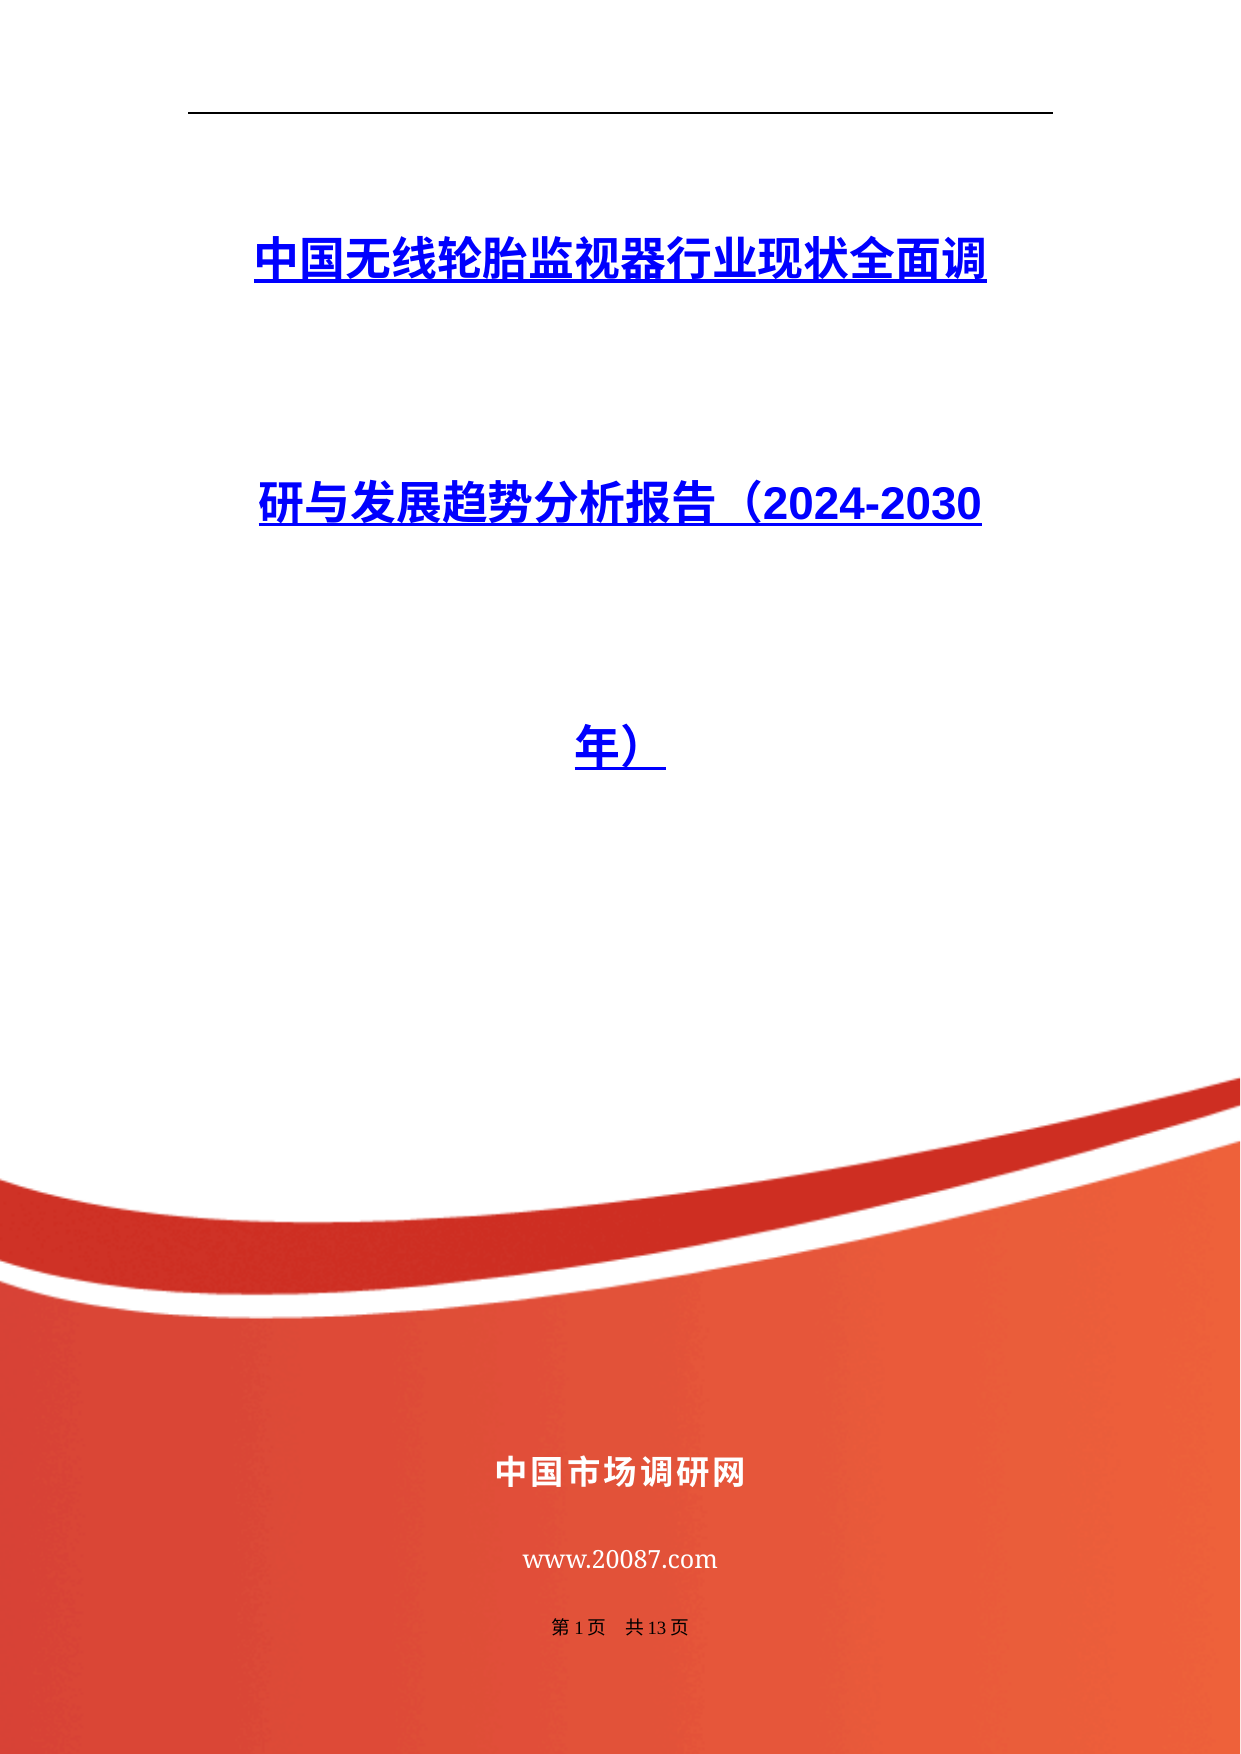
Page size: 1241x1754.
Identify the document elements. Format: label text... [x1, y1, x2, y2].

subtitle 中国市场调研网 [187, 1437, 1053, 1502]
table_header 中国无线轮胎监视器行业现状全面调研与发展趋势分析报告（2024-2030年） [188, 207, 1053, 871]
picture [0, 1006, 1241, 1754]
text www.20087.com [187, 1526, 1053, 1591]
